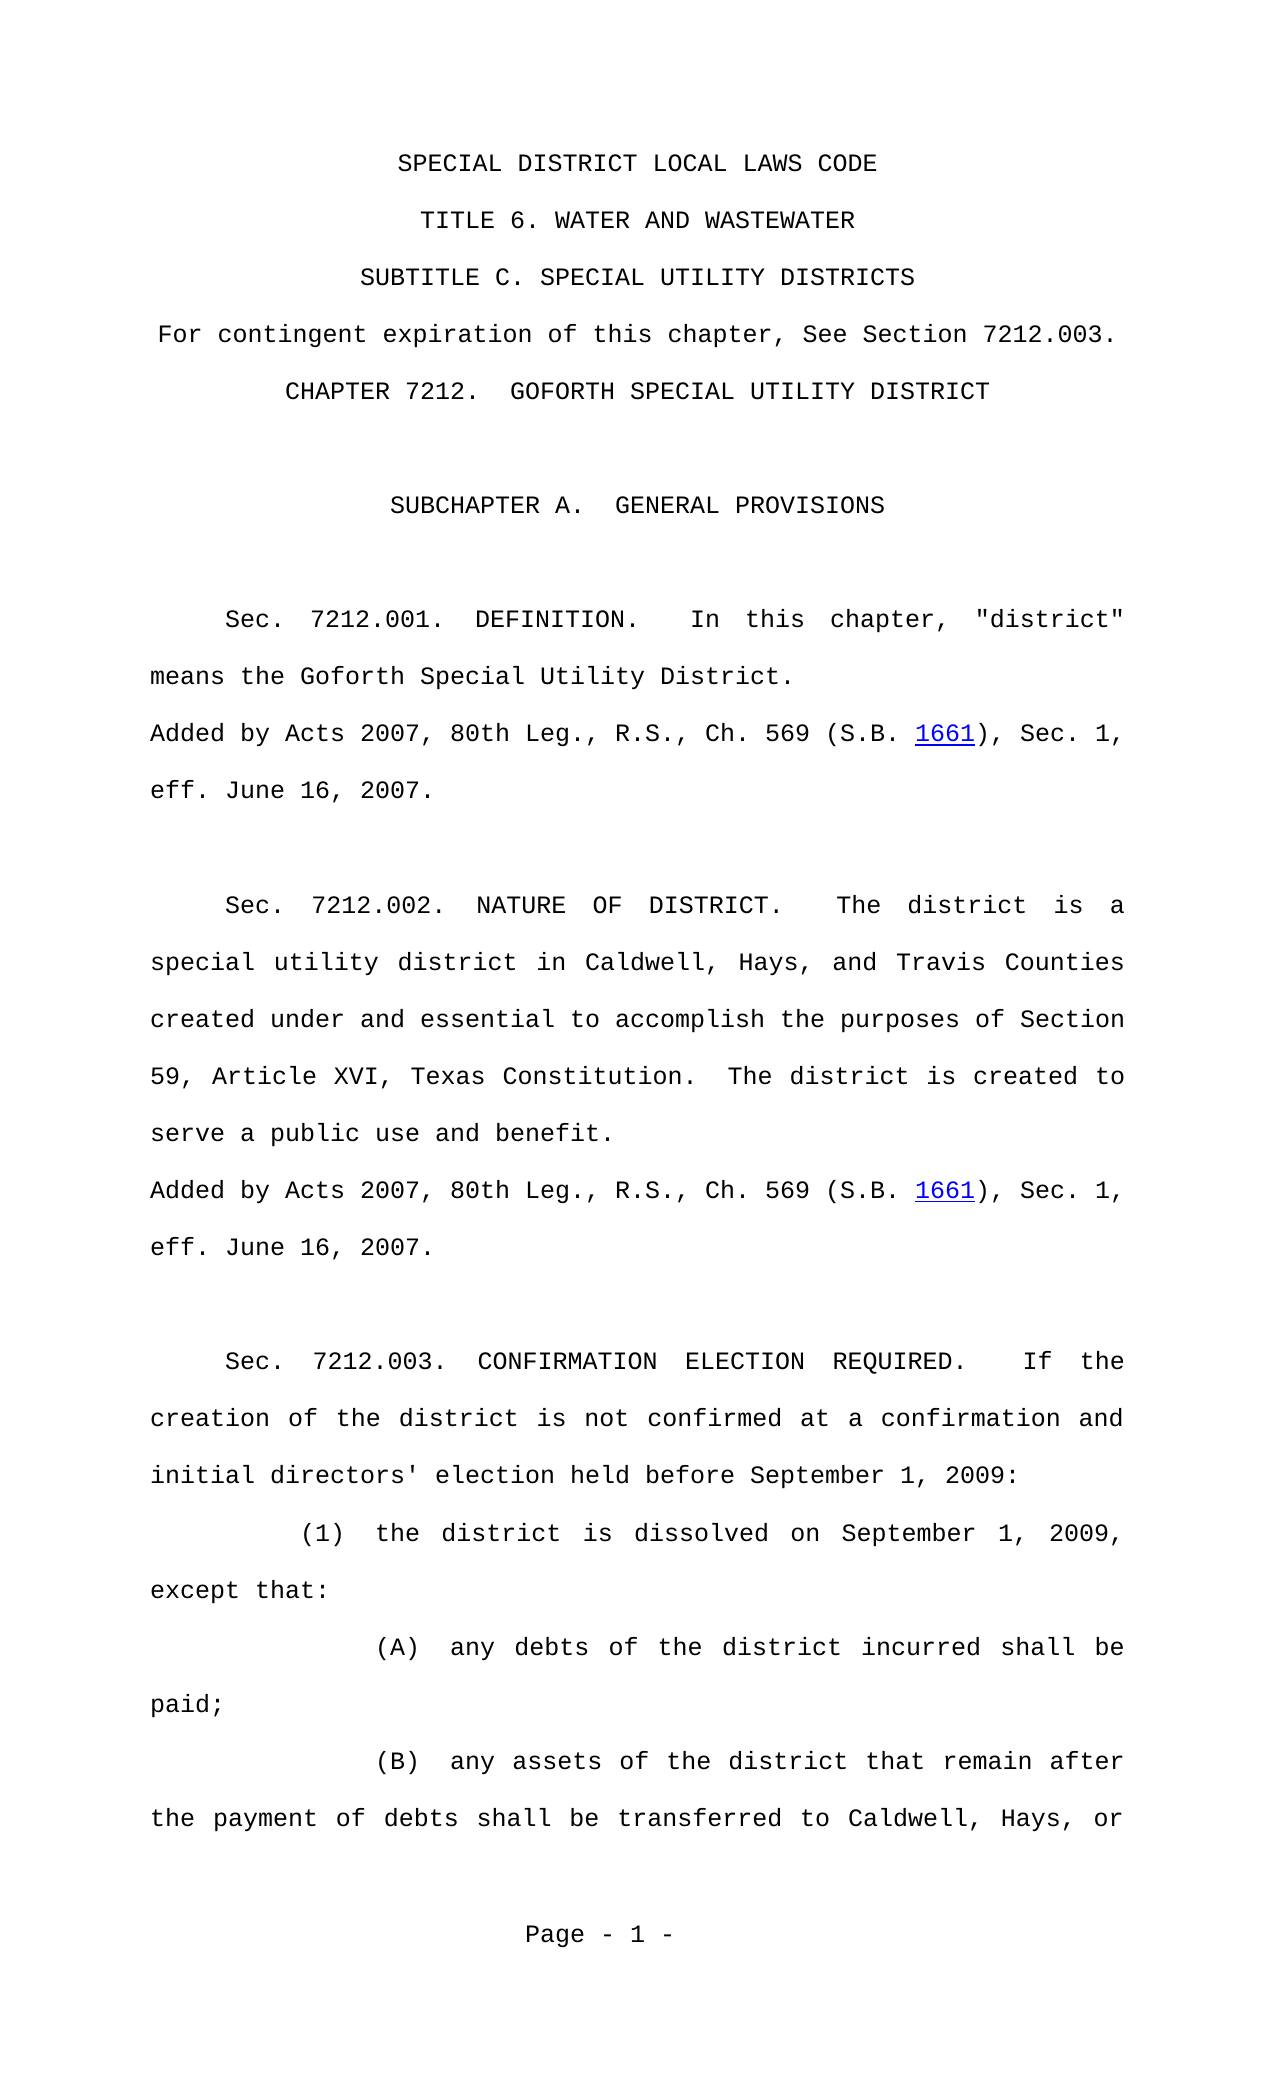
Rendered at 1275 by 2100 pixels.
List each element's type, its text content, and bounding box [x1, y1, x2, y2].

text CHAPTER 7212. GOFORTH SPECIAL UTILITY DISTRICT [150, 378, 1125, 407]
text Sec. 7212.001. DEFINITION. In this chapter, "district" means the Goforth Special Utility District. [150, 607, 1125, 692]
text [150, 1748, 1125, 1834]
text Sec. 7212.003. CONFIRMATION ELECTION REQUIRED. If the creation of the district is not confirmed at a confirmation and initial directors' election held before September 1, 2009: [150, 1349, 1125, 1491]
text Sec. 7212.002. NATURE OF DISTRICT. The district is a special utility district in Caldwell, Hays, and Travis Counties created under and essential to accomplish the purposes of Section 59, Article XVI, Texas Constitution. The district is created to serve a public use and benefit. [150, 892, 1125, 1149]
text SUBCHAPTER A. GENERAL PROVISIONS [150, 492, 1125, 521]
text Added by Acts 2007, 80th Leg., R.S., Ch. 569 (S.B. 1661), Sec. 1, eff. June 16, 2007. [150, 1177, 1125, 1263]
text SPECIAL DISTRICT LOCAL LAWS CODE [150, 150, 1125, 178]
text SUBTITLE C. SPECIAL UTILITY DISTRICTS [150, 264, 1125, 293]
text For contingent expiration of this chapter, See Section 7212.003. [150, 321, 1125, 350]
text Added by Acts 2007, 80th Leg., R.S., Ch. 569 (S.B. 1661), Sec. 1, eff. June 16, 2007. [150, 721, 1125, 806]
text TITLE 6. WATER AND WASTEWATER [150, 207, 1125, 236]
text (A) any debts of the district incurred shall be paid; [150, 1634, 1125, 1720]
text (1) the district is dissolved on September 1, 2009, except that: [150, 1520, 1125, 1606]
